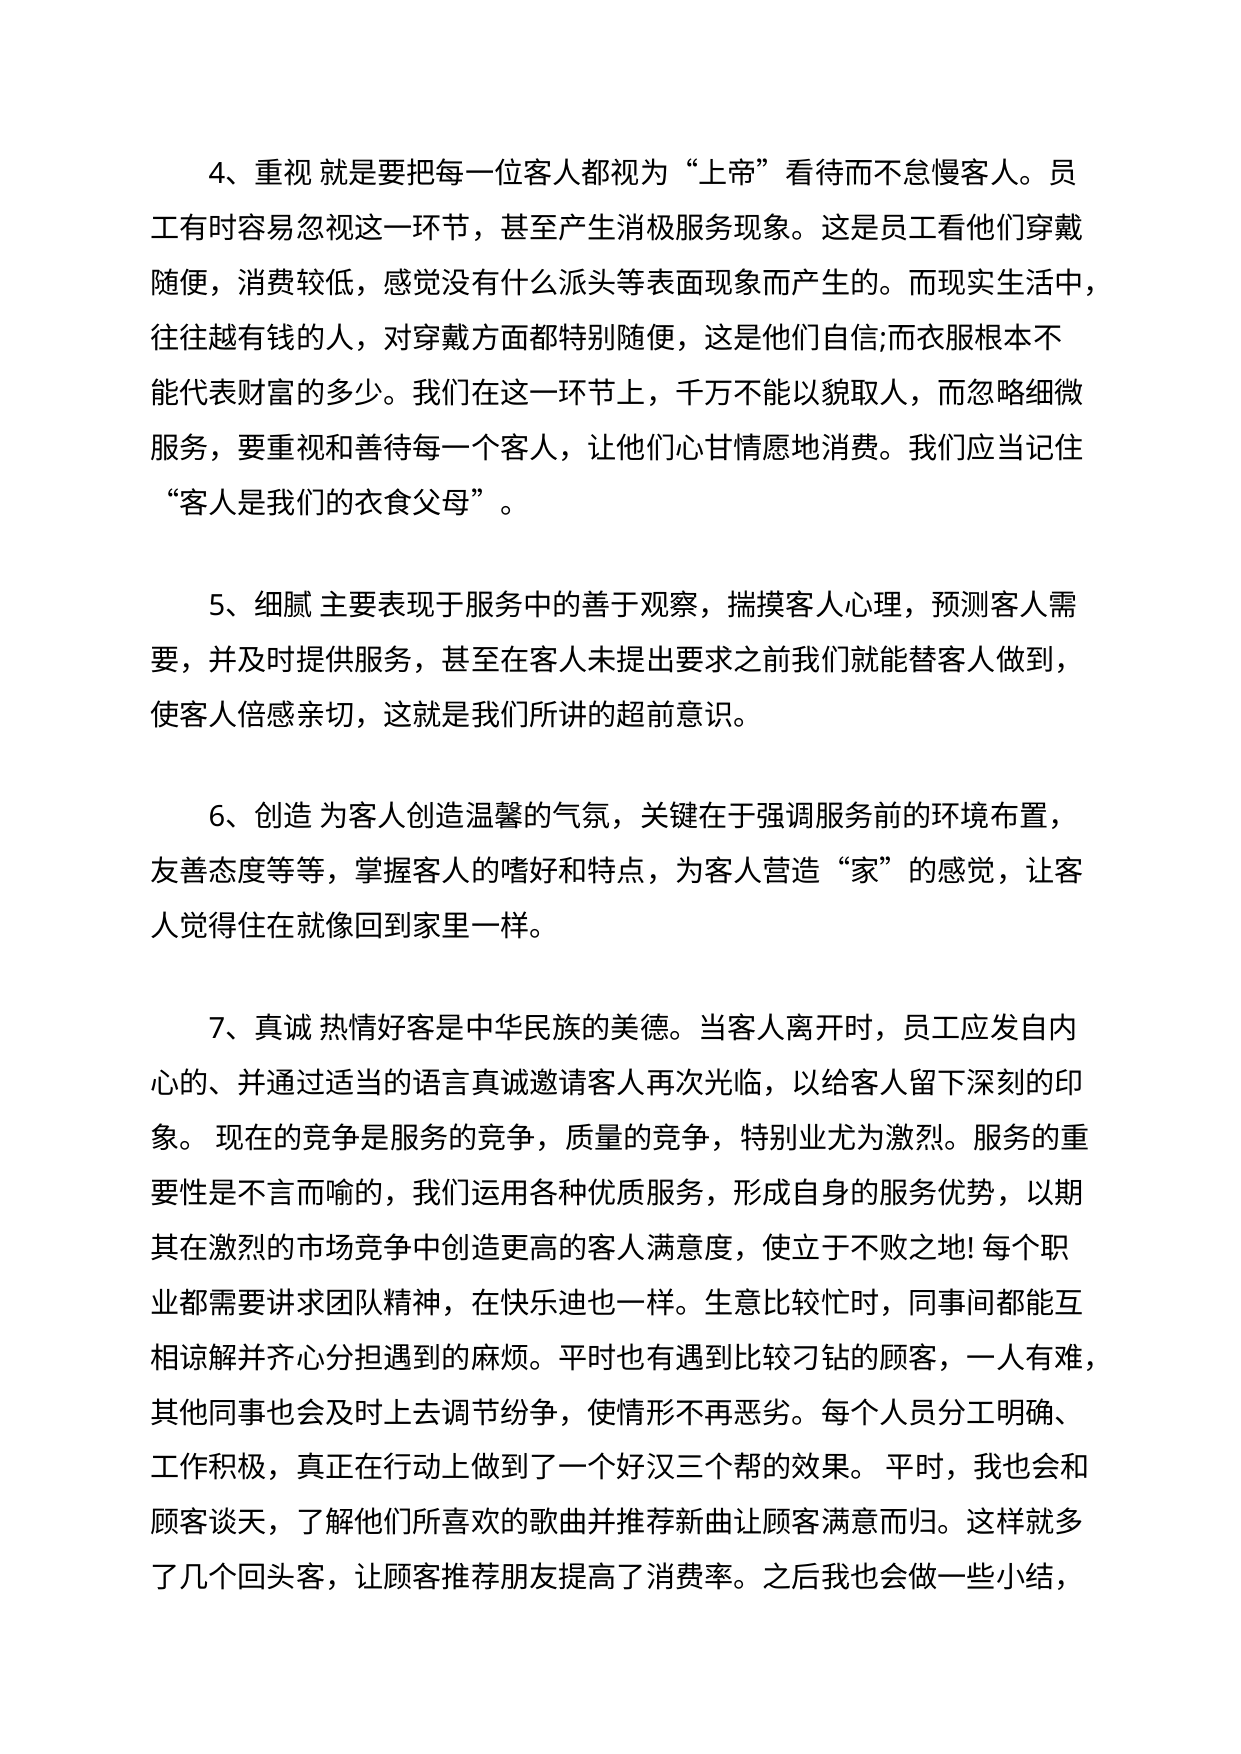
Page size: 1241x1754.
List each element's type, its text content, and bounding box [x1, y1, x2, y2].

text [150, 1005, 1090, 1596]
text 5、细腻 主要表现于服务中的善于观察，揣摸客人心理，预测客人需要，并及时提供服务，甚至在客人未提出要求之前我们就能替客人做到，使客人倍感亲切，这就是我们所讲的超前意识。 [150, 581, 1090, 733]
text 4、重视 就是要把每一位客人都视为“上帝”看待而不怠慢客人。员工有时容易忽视这一环节，甚至产生消极服务现象。这是员工看他们穿戴随便，消费较低，感觉没有什么派头等表面现象而产生的。而现实生活中，往往越有钱的人，对穿戴方面都特别随便，这是他们自信;而衣服根本不能代表财富的多少。我们在这一环节上，千万不能以貌取人，而忽略细微服务，要重视和善待每一个客人，让他们心甘情愿地消费。我们应当记住“客人是我们的衣食父母”。 [150, 150, 1090, 522]
text 6、创造 为客人创造温馨的气氛，关键在于强调服务前的环境布置，友善态度等等，掌握客人的嗜好和特点，为客人营造“家”的感觉，让客人觉得住在就像回到家里一样。 [150, 793, 1090, 945]
